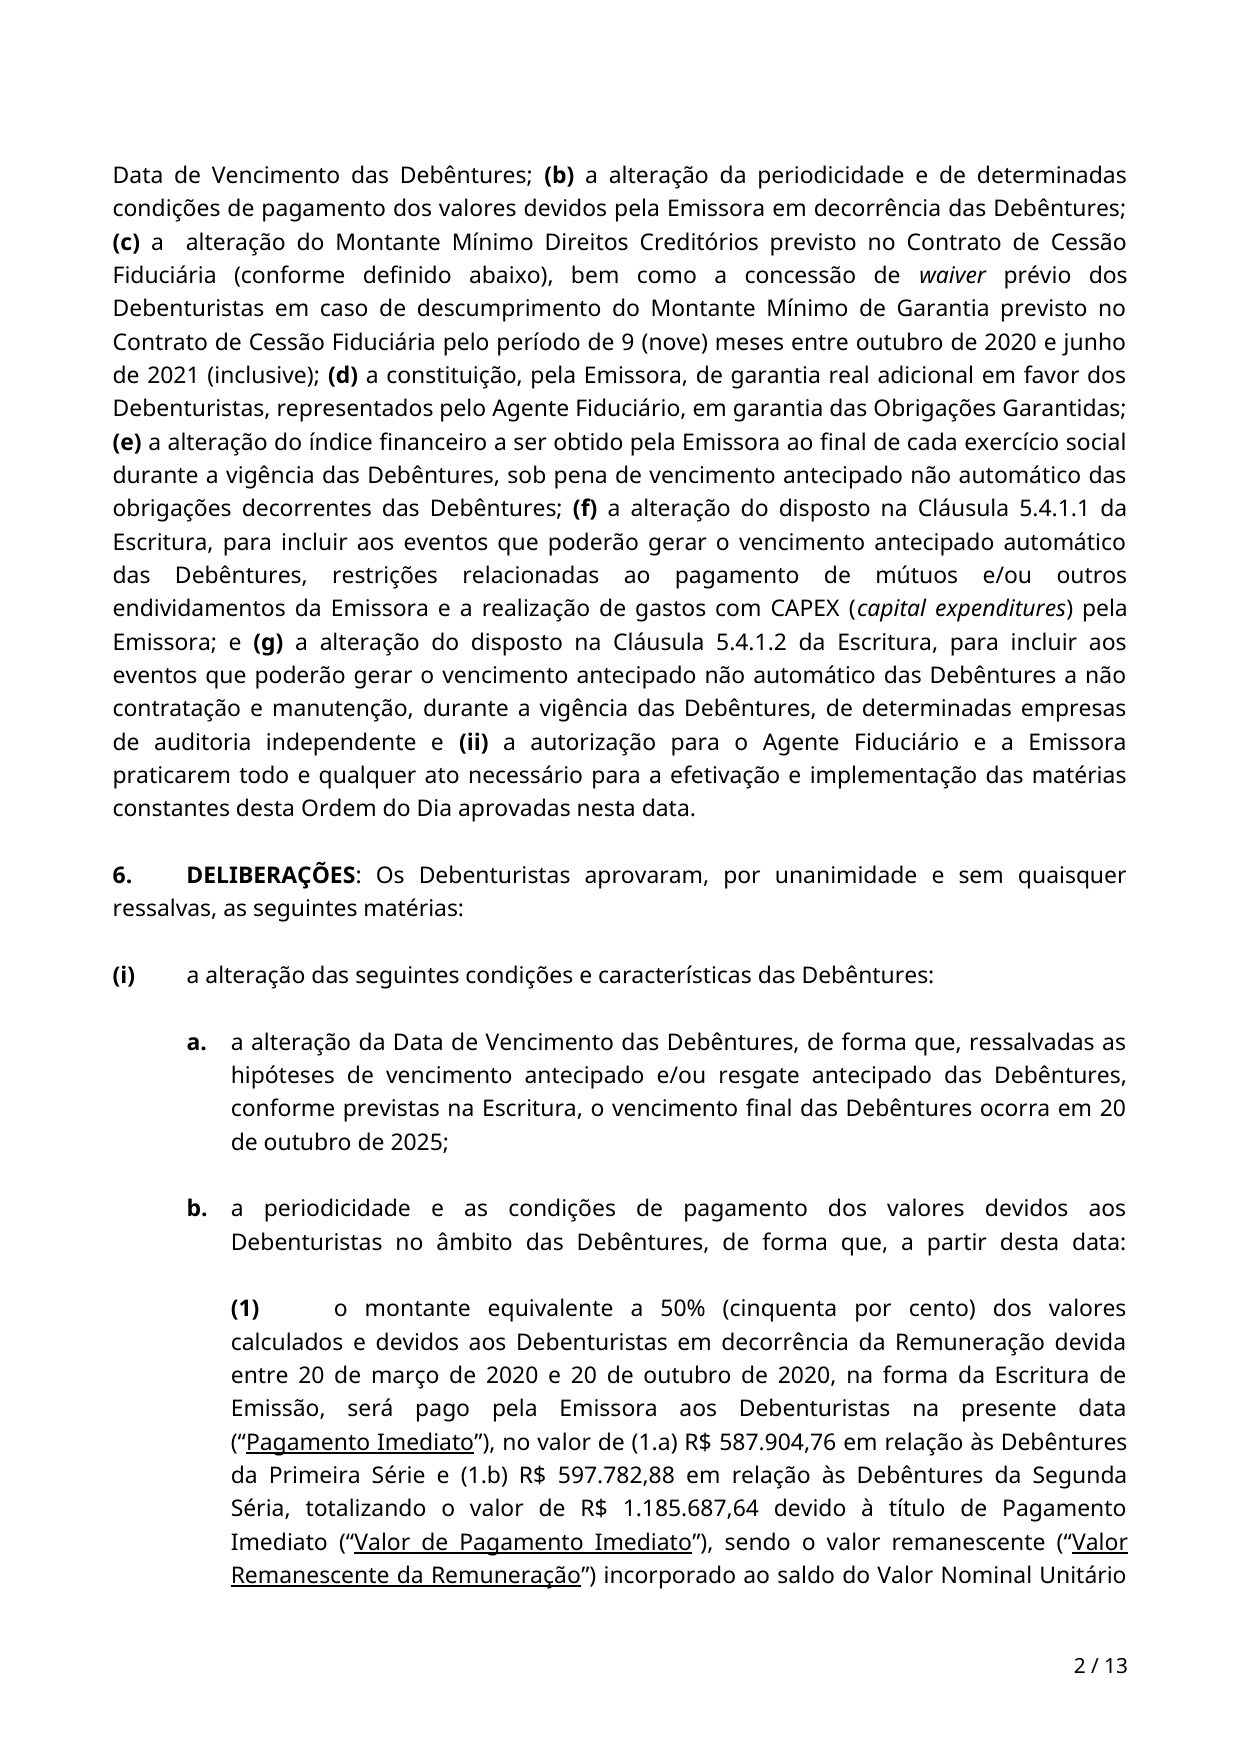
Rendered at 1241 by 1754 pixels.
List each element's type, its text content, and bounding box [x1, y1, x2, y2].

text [112, 157, 1128, 823]
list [231, 1290, 1128, 1590]
list a alteração das seguintes condições e características das Debêntures: [112, 957, 1128, 990]
text 6. DELIBERAÇÕES: Os Debenturistas aprovaram, por unanimidade e sem quaisquer ressalvas, as seguintes matérias: [112, 857, 1128, 923]
list a alteração da Data de Vencimento das Debêntures, de forma que, ressalvadas as hipóteses de vencimento antecipado e/ou resgate antecipado das Debêntures, conforme previstas na Escritura, o vencimento final das Debêntures ocorra em 20 de outubro de 2025; [186, 1023, 1128, 1157]
list a periodicidade e as condições de pagamento dos valores devidos aos Debenturistas no âmbito das Debêntures, de forma que, a partir desta data: [186, 1190, 1128, 1290]
